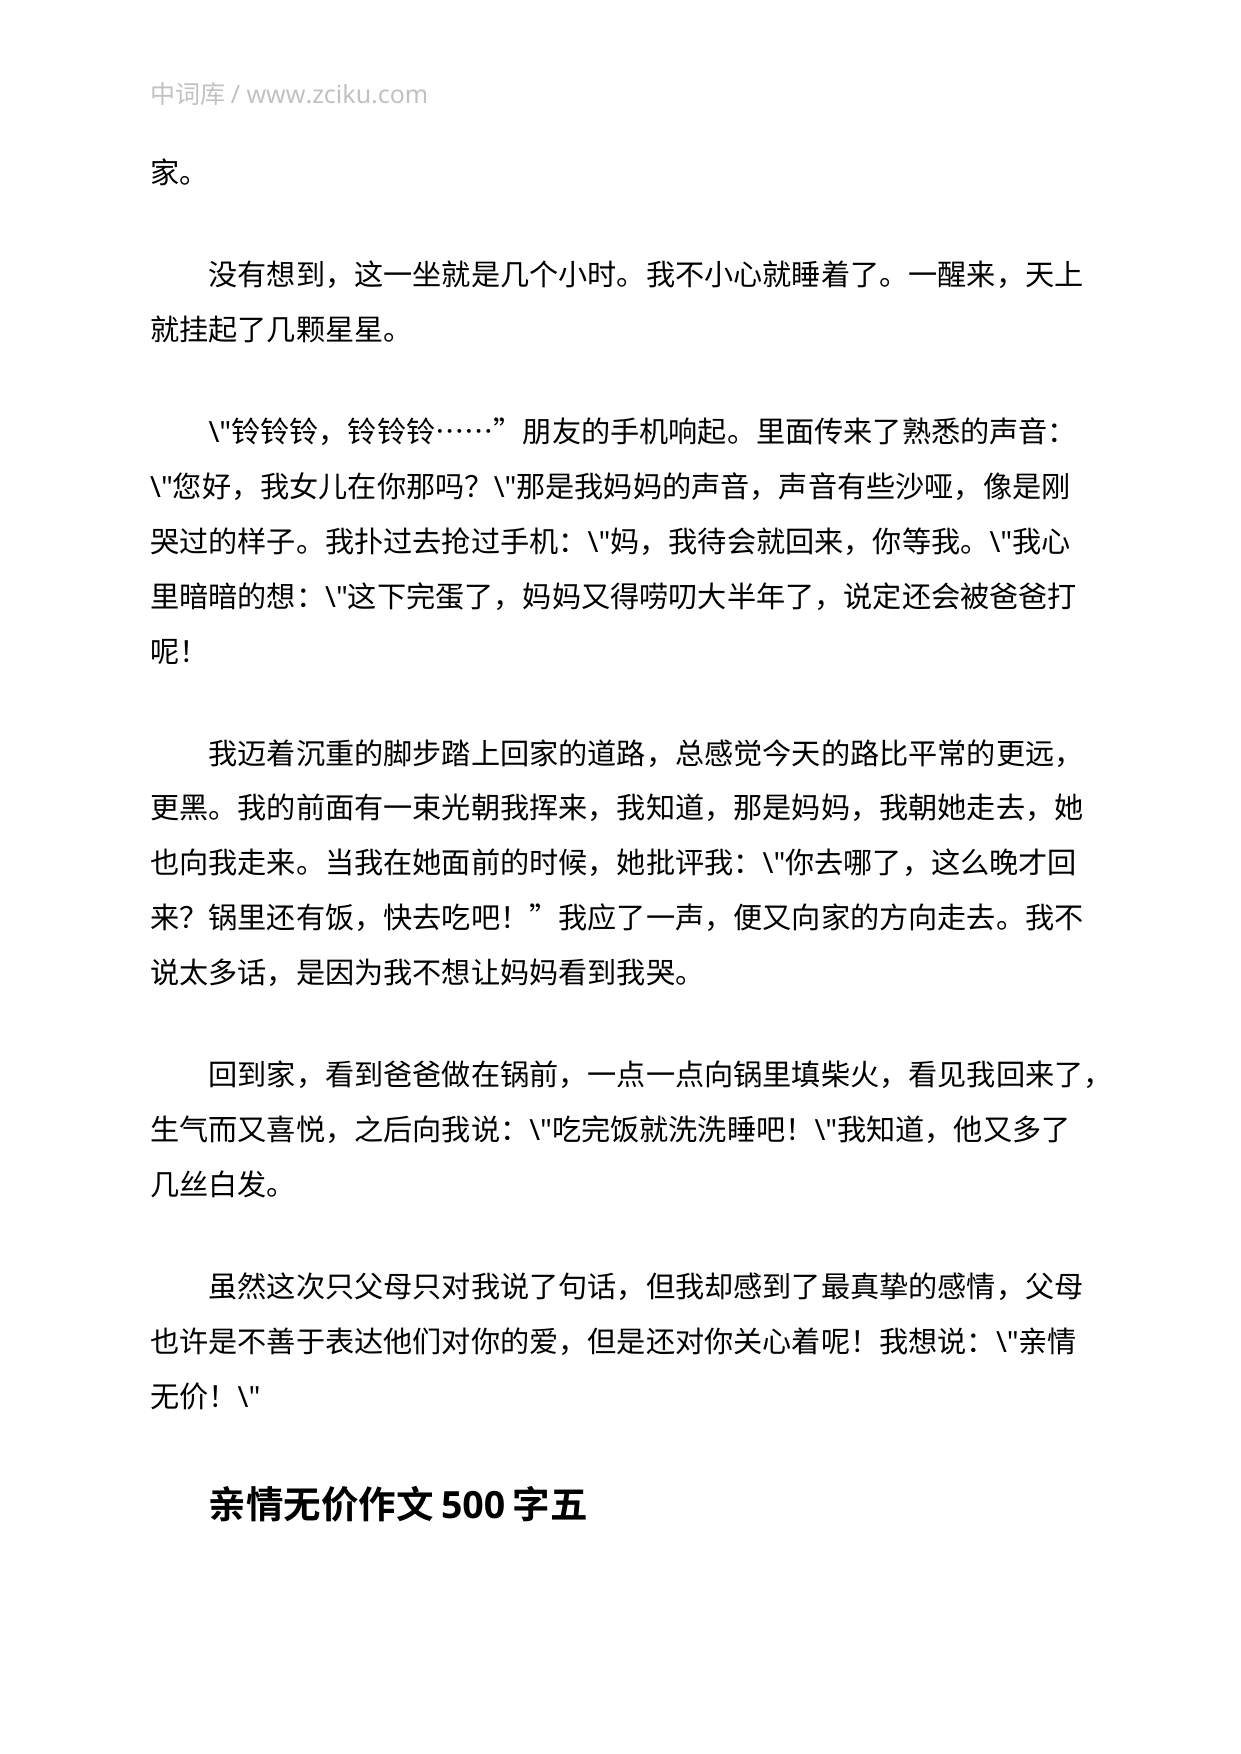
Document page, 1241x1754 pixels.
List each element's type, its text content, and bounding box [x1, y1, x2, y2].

text 没有想到，这一坐就是几个小时。我不小心就睡着了。一醒来，天上就挂起了几颗星星。 [150, 252, 1090, 349]
text 回到家，看到爸爸做在锅前，一点一点向锅里填柴火，看见我回来了，生气而又喜悦，之后向我说：\"吃完饭就洗洗睡吧！\"我知道，他又多了几丝白发。 [150, 1052, 1090, 1204]
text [150, 150, 1090, 192]
text 亲情无价作文500字五 [150, 1475, 1090, 1530]
text 我迈着沉重的脚步踏上回家的道路，总感觉今天的路比平常的更远，更黑。我的前面有一束光朝我挥来，我知道，那是妈妈，我朝她走去，她也向我走来。当我在她面前的时候，她批评我：\"你去哪了，这么晚才回来？锅里还有饭，快去吃吧！”我应了一声，便又向家的方向走去。我不说太多话，是因为我不想让妈妈看到我哭。 [150, 730, 1090, 992]
text 虽然这次只父母只对我说了句话，但我却感到了最真挚的感情，父母也许是不善于表达他们对你的爱，但是还对你关心着呢！我想说：\"亲情无价！\" [150, 1263, 1090, 1416]
text \"铃铃铃，铃铃铃……”朋友的手机响起。里面传来了熟悉的声音：\"您好，我女儿在你那吗？\"那是我妈妈的声音，声音有些沙哑，像是刚哭过的样子。我扑过去抢过手机：\"妈，我待会就回来，你等我。\"我心里暗暗的想：\"这下完蛋了，妈妈又得唠叨大半年了，说定还会被爸爸打呢！ [150, 408, 1090, 671]
